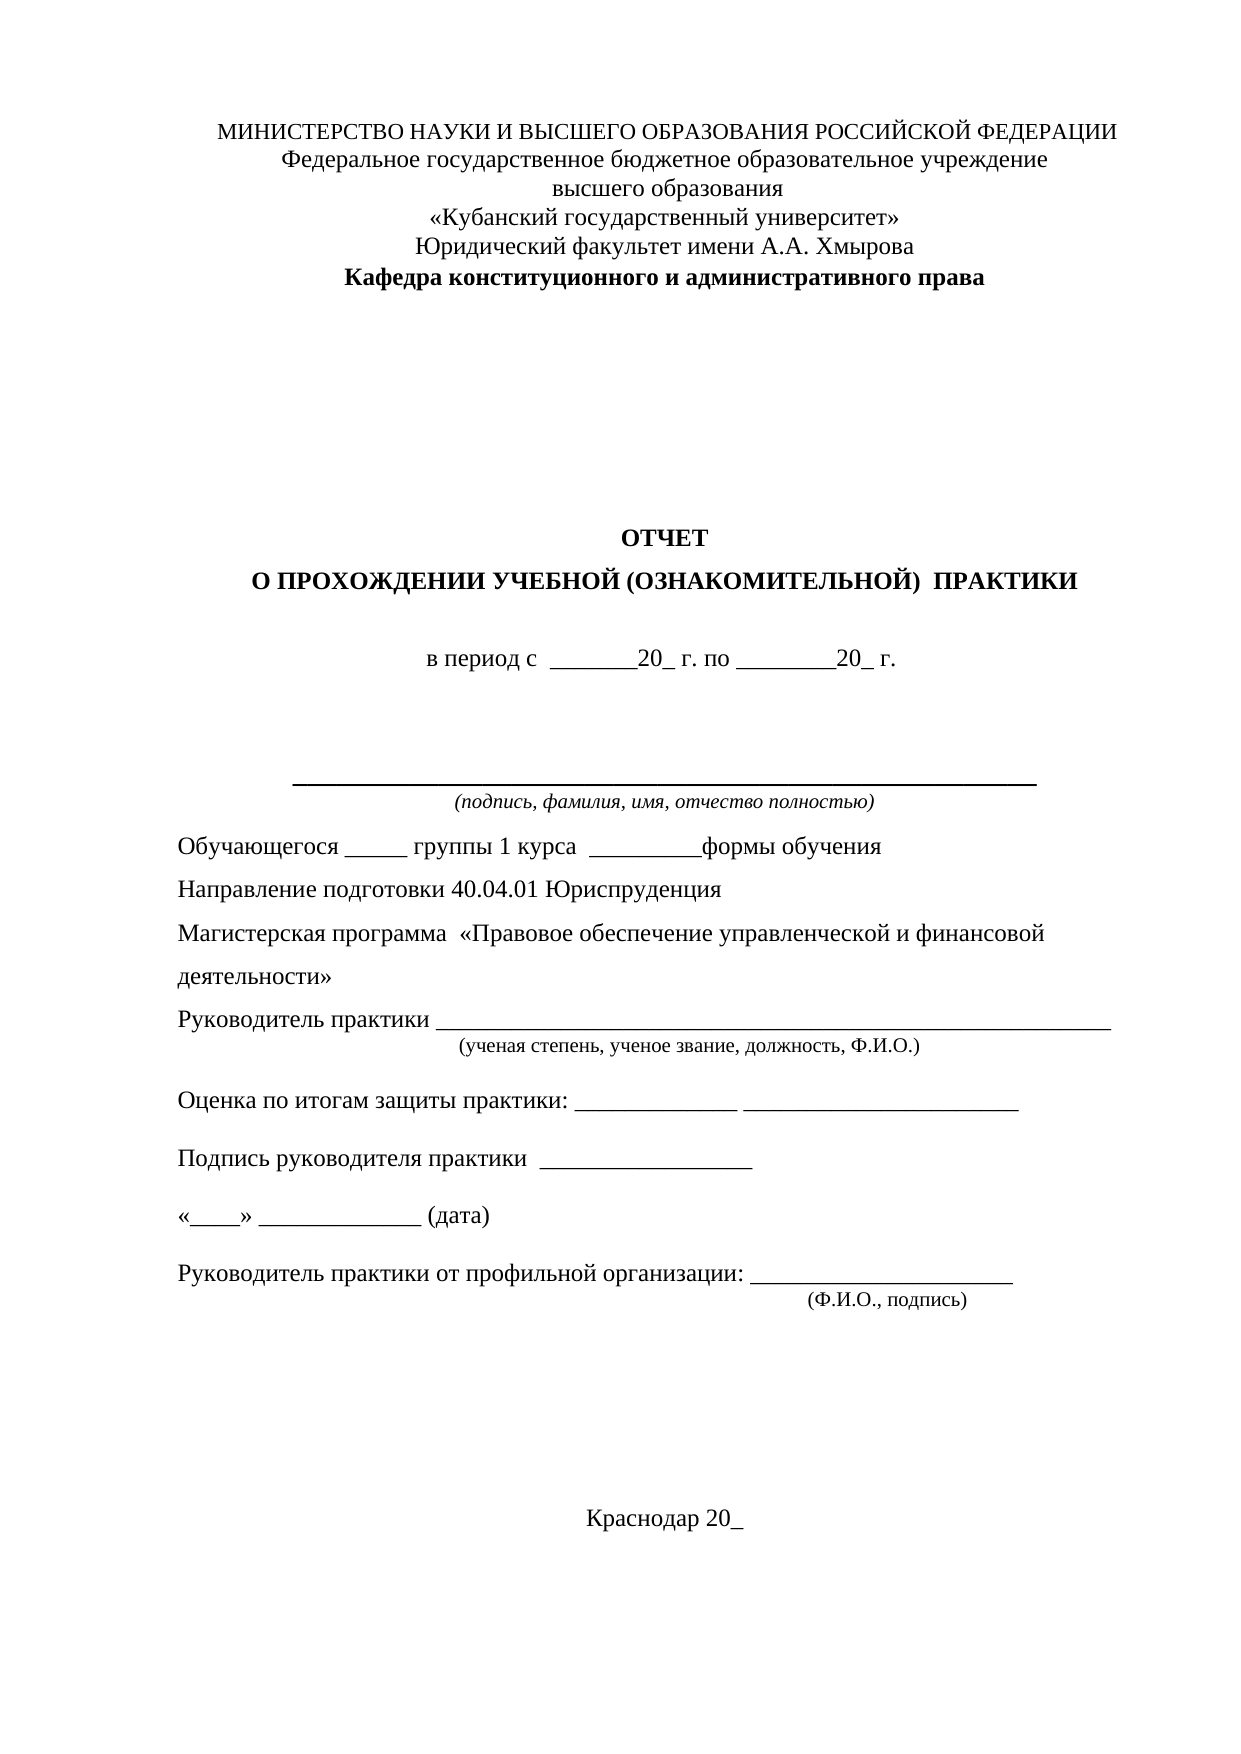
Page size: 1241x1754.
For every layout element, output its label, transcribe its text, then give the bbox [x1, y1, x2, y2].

text Направление подготовки 40.04.01 Юриспруденция [177, 874, 1152, 903]
text ___________________________________________________ [177, 755, 1152, 789]
text Подпись руководителя практики _________________ [177, 1143, 1152, 1172]
text О прохождении Учебной (Ознакомительной) практики [177, 566, 1152, 595]
text Руководитель практики ______________________________________________________ [177, 1004, 1152, 1033]
text «Кубанский государственный университет» [177, 202, 1152, 231]
text (ученая степень, ученое звание, должность, Ф.И.О.) [177, 1033, 1152, 1057]
text (Ф.И.О., подпись) [177, 1287, 1152, 1311]
text Краснодар 20_ [177, 1503, 1152, 1532]
text Магистерская программа «Правовое обеспечение управленческой и финансовой деятельности» [177, 918, 1152, 989]
text высшего образования [177, 173, 1152, 202]
text Федеральное государственное бюджетное образовательное учреждение [177, 144, 1152, 173]
text Обучающегося _____ группы 1 курса _________формы обучения [177, 831, 1152, 860]
text (подпись, фамилия, имя, отчество полностью) [177, 789, 1152, 813]
text Оценка по итогам защиты практики: _____________ ______________________ [177, 1085, 1152, 1114]
text Руководитель практики от профильной организации: _____________________ [177, 1258, 1152, 1287]
text ОТЧЕТ [177, 523, 1152, 552]
text Министерство науки и высшего образования Российской Федерации [177, 118, 1152, 144]
text «____» _____________ (дата) [177, 1200, 1152, 1229]
text Юридический факультет имени А.А. Хмырова [177, 231, 1152, 259]
text Кафедра конституционного и административного права [177, 262, 1152, 291]
text в период с _______20_ г. по ________20_ г. [177, 643, 1152, 671]
